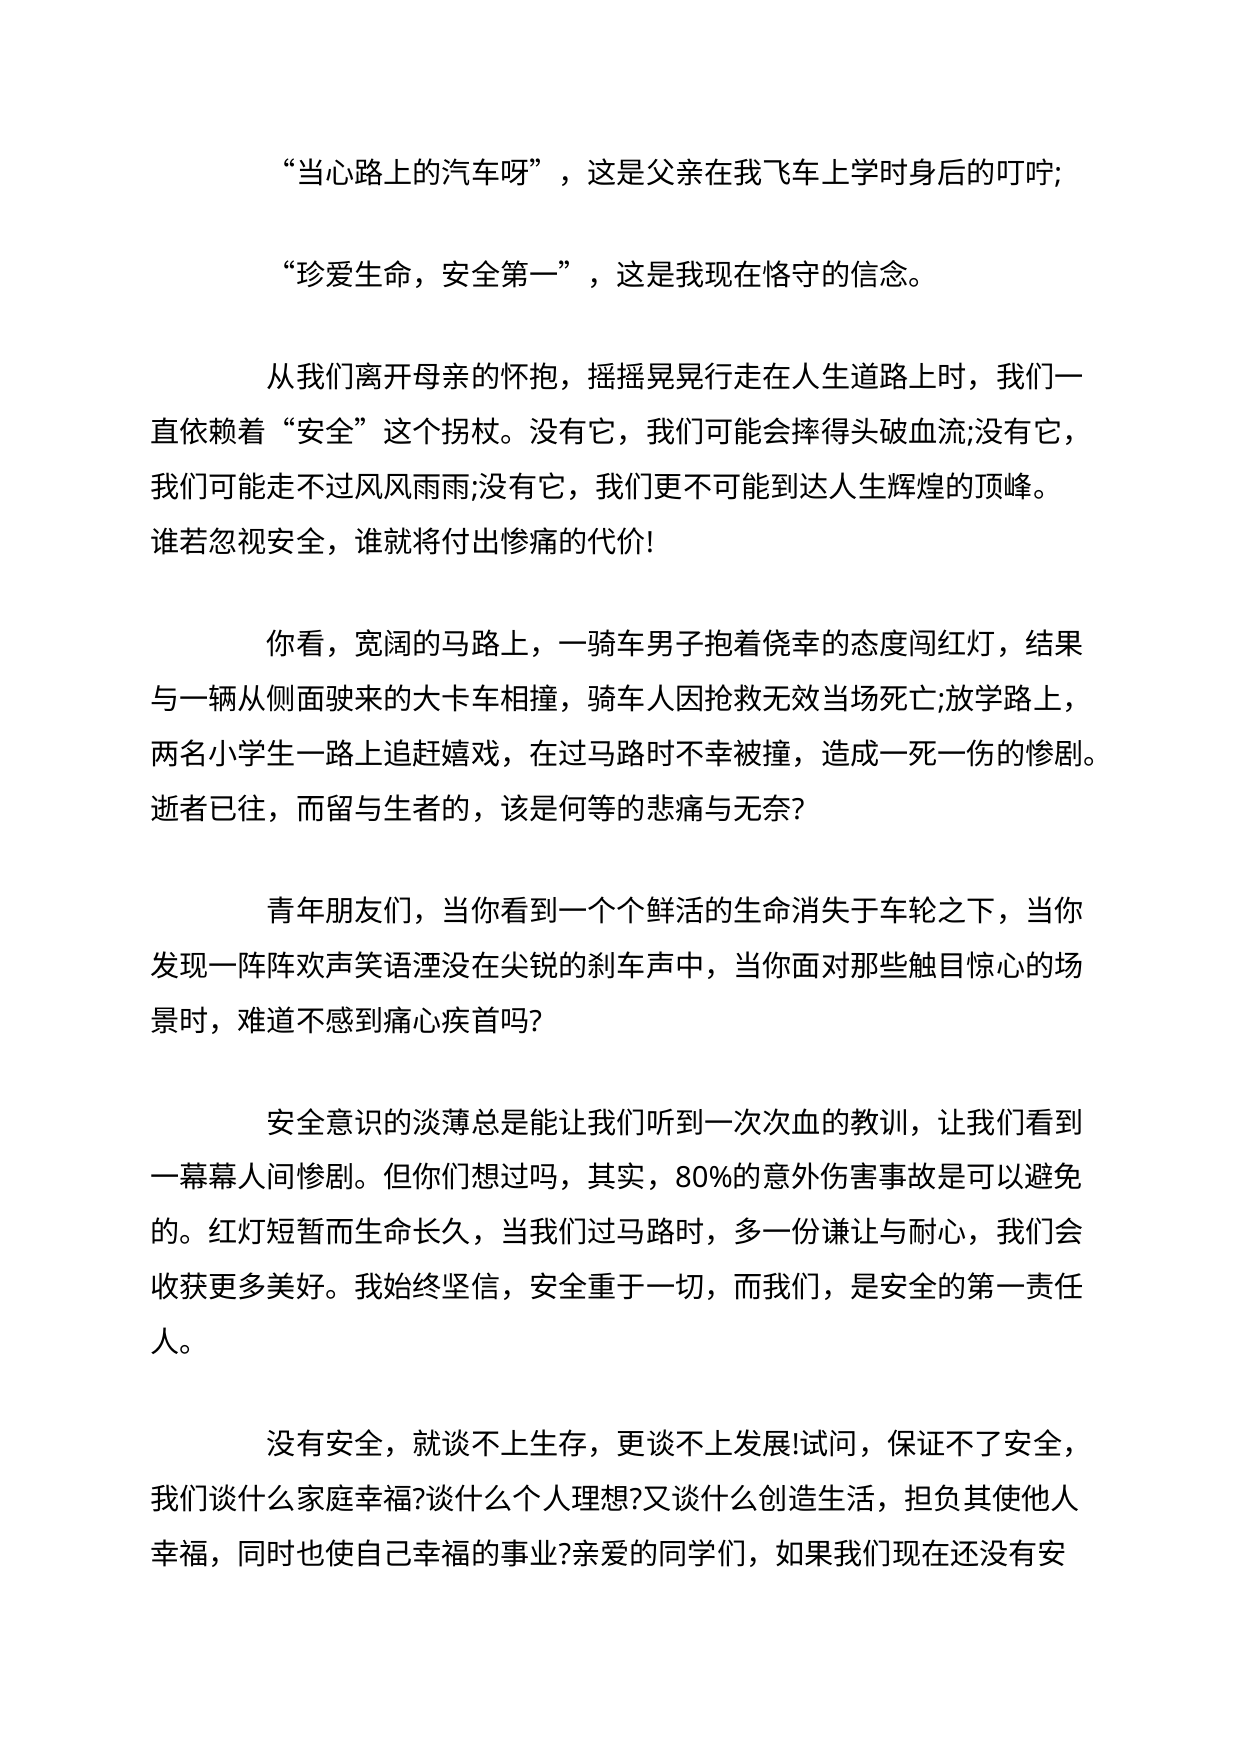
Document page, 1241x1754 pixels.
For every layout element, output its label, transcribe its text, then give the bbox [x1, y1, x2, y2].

text “当心路上的汽车呀”，这是父亲在我飞车上学时身后的叮咛; [150, 150, 1090, 192]
text 青年朋友们，当你看到一个个鲜活的生命消失于车轮之下，当你发现一阵阵欢声笑语湮没在尖锐的刹车声中，当你面对那些触目惊心的场景时，难道不感到痛心疾首吗? [150, 887, 1090, 1039]
text “珍爱生命，安全第一”，这是我现在恪守的信念。 [150, 252, 1090, 294]
text 你看，宽阔的马路上，一骑车男子抱着侥幸的态度闯红灯，结果与一辆从侧面驶来的大卡车相撞，骑车人因抢救无效当场死亡;放学路上，两名小学生一路上追赶嬉戏，在过马路时不幸被撞，造成一死一伤的惨剧。逝者已往，而留与生者的，该是何等的悲痛与无奈? [150, 621, 1090, 828]
text 从我们离开母亲的怀抱，摇摇晃晃行走在人生道路上时，我们一直依赖着“安全”这个拐杖。没有它，我们可能会摔得头破血流;没有它，我们可能走不过风风雨雨;没有它，我们更不可能到达人生辉煌的顶峰。谁若忽视安全，谁就将付出惨痛的代价! [150, 354, 1090, 561]
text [150, 1421, 1090, 1573]
text 安全意识的淡薄总是能让我们听到一次次血的教训，让我们看到一幕幕人间惨剧。但你们想过吗，其实，80%的意外伤害事故是可以避免的。红灯短暂而生命长久，当我们过马路时，多一份谦让与耐心，我们会收获更多美好。我始终坚信，安全重于一切，而我们，是安全的第一责任人。 [150, 1099, 1090, 1361]
